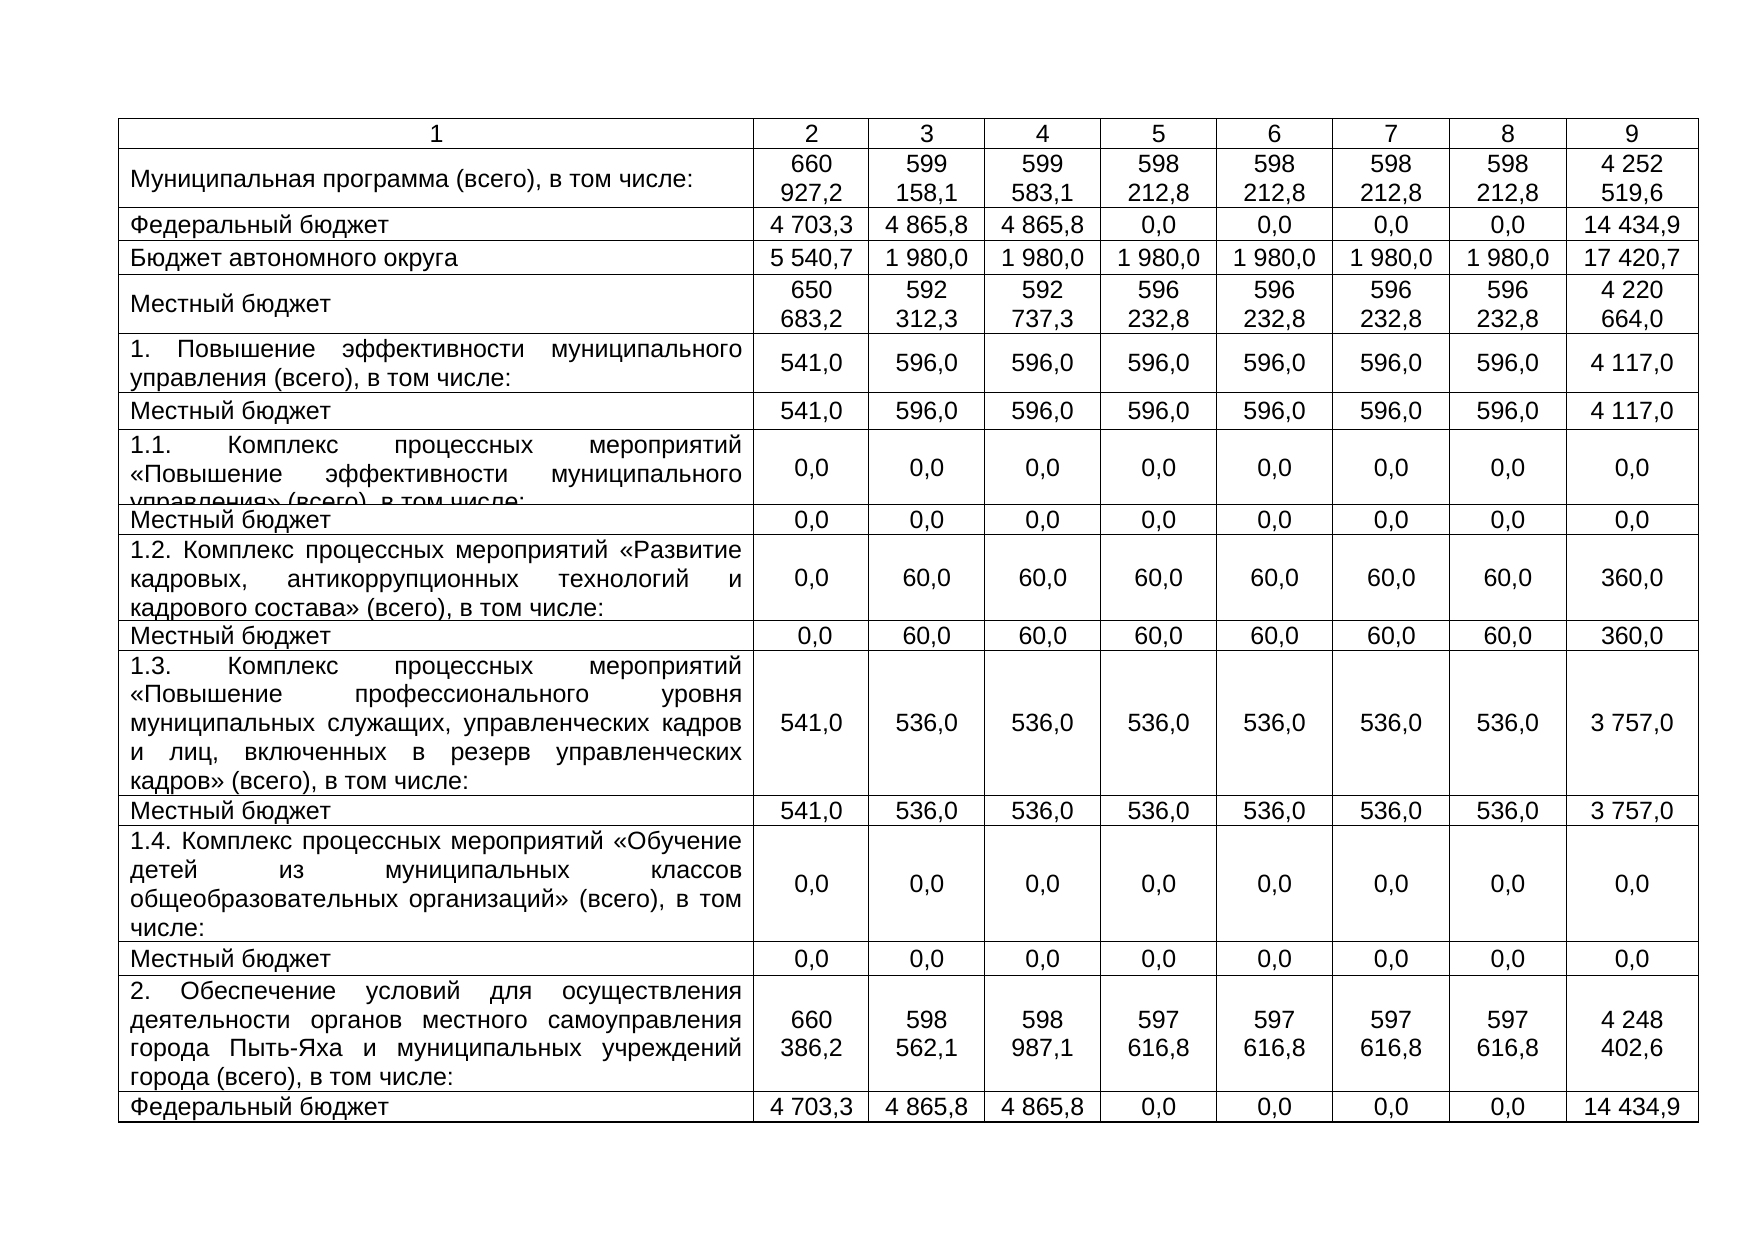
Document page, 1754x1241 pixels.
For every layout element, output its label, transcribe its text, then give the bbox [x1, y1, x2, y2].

table_cell 598 212,8 [1333, 149, 1449, 207]
table_cell 0,0 [1333, 1092, 1449, 1121]
table_cell 0,0 [1217, 942, 1332, 975]
table_cell 596,0 [985, 393, 1100, 429]
table_cell Бюджет автономного округа [119, 241, 753, 274]
table_cell 596 232,8 [1217, 275, 1332, 332]
table_cell 0,0 [1333, 208, 1449, 240]
table_cell 598 212,8 [1450, 149, 1566, 207]
table_cell 596,0 [985, 334, 1100, 392]
table_cell 1 [119, 119, 753, 148]
table_cell 4 248 402,6 [1567, 976, 1698, 1091]
table_cell 541,0 [754, 651, 868, 794]
table_cell 3 757,0 [1567, 796, 1698, 825]
table_cell 1.2. Комплекс процессных мероприятий «Развитие кадровых, антикоррупционных технологий и кадрового состава» (всего), в том числе: [119, 535, 753, 620]
table_cell 660 927,2 [754, 149, 868, 207]
table_cell Местный бюджет [119, 942, 753, 975]
table_cell 0,0 [985, 505, 1100, 534]
table_cell 6 [1217, 119, 1332, 148]
table_cell Федеральный бюджет [119, 208, 753, 240]
table_cell 0,0 [1450, 430, 1566, 504]
table_cell 60,0 [1333, 621, 1449, 650]
table_cell 596,0 [869, 334, 984, 392]
table_cell 60,0 [1450, 621, 1566, 650]
table_cell 0,0 [1567, 505, 1698, 534]
table_cell 592 312,3 [869, 275, 984, 332]
table_cell 596 232,8 [1101, 275, 1216, 332]
table_cell 0,0 [1101, 430, 1216, 504]
table_cell 3 757,0 [1567, 651, 1698, 794]
table_cell 599 158,1 [869, 149, 984, 207]
table_cell 4 865,8 [869, 208, 984, 240]
table_cell 598 212,8 [1101, 149, 1216, 207]
table_cell 60,0 [1101, 621, 1216, 650]
table_cell 599 583,1 [985, 149, 1100, 207]
table_cell 4 703,3 [754, 1092, 868, 1121]
table_cell 0,0 [1101, 1092, 1216, 1121]
table_cell 0,0 [869, 505, 984, 534]
table_cell 650 683,2 [754, 275, 868, 332]
table_cell 597 616,8 [1333, 976, 1449, 1091]
table_cell 0,0 [869, 430, 984, 504]
table_cell 3 [869, 119, 984, 148]
table_cell 1. Повышение эффективности муниципального управления (всего), в том числе: [119, 334, 753, 392]
table_cell 0,0 [985, 942, 1100, 975]
table_cell 0,0 [754, 430, 868, 504]
table_cell 0,0 [754, 505, 868, 534]
table_cell 4 [985, 119, 1100, 148]
table_cell 0,0 [1333, 430, 1449, 504]
table_cell 596,0 [869, 393, 984, 429]
table_cell 60,0 [1217, 621, 1332, 650]
table_cell 60,0 [1101, 535, 1216, 620]
table_cell 0,0 [754, 621, 868, 650]
table_cell 0,0 [1101, 942, 1216, 975]
table_cell 60,0 [985, 535, 1100, 620]
table_cell 1 980,0 [1450, 241, 1566, 274]
table_cell 360,0 [1567, 621, 1698, 650]
table_cell 0,0 [985, 826, 1100, 941]
table_cell 0,0 [1567, 430, 1698, 504]
table_cell 536,0 [985, 796, 1100, 825]
table_cell 0,0 [1450, 826, 1566, 941]
table_cell 596,0 [1217, 393, 1332, 429]
table_cell 2 [754, 119, 868, 148]
table_cell 0,0 [1101, 826, 1216, 941]
table_cell 541,0 [754, 334, 868, 392]
table_cell 536,0 [869, 651, 984, 794]
table_cell 5 540,7 [754, 241, 868, 274]
table_cell 14 434,9 [1567, 208, 1698, 240]
table_cell 4 865,8 [869, 1092, 984, 1121]
table_cell 596,0 [1217, 334, 1332, 392]
table_cell 60,0 [869, 621, 984, 650]
table_cell 0,0 [754, 535, 868, 620]
table_cell 536,0 [1450, 651, 1566, 794]
table_cell Местный бюджет [119, 621, 753, 650]
table_cell 536,0 [1333, 796, 1449, 825]
table_cell 2. Обеспечение условий для осуществления деятельности органов местного самоуправления города Пыть-Яха и муниципальных учреждений города (всего), в том числе: [119, 976, 753, 1091]
table_cell 0,0 [1101, 505, 1216, 534]
table_cell 0,0 [1567, 942, 1698, 975]
table_cell 0,0 [1450, 942, 1566, 975]
table_cell 60,0 [1333, 535, 1449, 620]
table_cell 0,0 [869, 942, 984, 975]
table_cell 4 703,3 [754, 208, 868, 240]
table_cell 4 117,0 [1567, 393, 1698, 429]
table_cell 1.1. Комплекс процессных мероприятий «Повышение эффективности муниципального управления» (всего), в том числе: [119, 430, 753, 504]
table_cell 0,0 [1333, 826, 1449, 941]
table_cell 598 562,1 [869, 976, 984, 1091]
table_cell Федеральный бюджет [119, 1092, 753, 1121]
table_cell 596,0 [1450, 393, 1566, 429]
table_cell 0,0 [1567, 826, 1698, 941]
table_cell Муниципальная программа (всего), в том числе: [119, 149, 753, 207]
table_cell 360,0 [1567, 535, 1698, 620]
table_cell 0,0 [1450, 1092, 1566, 1121]
table_cell 0,0 [1450, 505, 1566, 534]
table_cell 4 220 664,0 [1567, 275, 1698, 332]
table_cell 4 865,8 [985, 1092, 1100, 1121]
table_cell 1 980,0 [1333, 241, 1449, 274]
table_cell 596,0 [1450, 334, 1566, 392]
table_cell 598 212,8 [1217, 149, 1332, 207]
table_cell 597 616,8 [1450, 976, 1566, 1091]
table_cell Местный бюджет [119, 505, 753, 534]
table_cell 8 [1450, 119, 1566, 148]
table_cell 4 865,8 [985, 208, 1100, 240]
table_cell 1 980,0 [985, 241, 1100, 274]
table_cell 536,0 [869, 796, 984, 825]
table_cell 597 616,8 [1217, 976, 1332, 1091]
table_cell 592 737,3 [985, 275, 1100, 332]
table_cell 9 [1567, 119, 1698, 148]
table_cell 0,0 [1450, 208, 1566, 240]
table_cell 0,0 [1217, 1092, 1332, 1121]
table_cell 7 [1333, 119, 1449, 148]
table_cell 1 980,0 [1101, 241, 1216, 274]
table_cell 0,0 [1217, 826, 1332, 941]
table_cell 1 980,0 [869, 241, 984, 274]
table_cell 536,0 [1101, 651, 1216, 794]
table_cell 60,0 [985, 621, 1100, 650]
table_cell 660 386,2 [754, 976, 868, 1091]
table_cell 596,0 [1101, 334, 1216, 392]
table_cell 0,0 [1217, 430, 1332, 504]
table_cell 536,0 [1450, 796, 1566, 825]
table_cell 598 987,1 [985, 976, 1100, 1091]
table_cell 541,0 [754, 796, 868, 825]
table_cell 4 252 519,6 [1567, 149, 1698, 207]
table_cell 0,0 [1217, 505, 1332, 534]
table_cell 541,0 [754, 393, 868, 429]
table_cell 597 616,8 [1101, 976, 1216, 1091]
table_cell 536,0 [1217, 796, 1332, 825]
table_cell 596,0 [1101, 393, 1216, 429]
table_cell 596,0 [1333, 393, 1449, 429]
table_cell 536,0 [1217, 651, 1332, 794]
table_cell 0,0 [754, 826, 868, 941]
table_cell 1.3. Комплекс процессных мероприятий «Повышение профессионального уровня муниципальных служащих, управленческих кадров и лиц, включенных в резерв управленческих кадров» (всего), в том числе: [119, 651, 753, 794]
table_cell 596,0 [1333, 334, 1449, 392]
table_cell 1.4. Комплекс процессных мероприятий «Обучение детей из муниципальных классов общеобразовательных организаций» (всего), в том числе: [119, 826, 753, 941]
table_cell 536,0 [1101, 796, 1216, 825]
table_cell Местный бюджет [119, 275, 753, 332]
table_cell Местный бюджет [119, 796, 753, 825]
table_cell 596 232,8 [1333, 275, 1449, 332]
table_cell 60,0 [1217, 535, 1332, 620]
table_cell 536,0 [1333, 651, 1449, 794]
table_cell 0,0 [1333, 942, 1449, 975]
table_cell 596 232,8 [1450, 275, 1566, 332]
table_cell 4 117,0 [1567, 334, 1698, 392]
table_cell 0,0 [985, 430, 1100, 504]
table_cell 14 434,9 [1567, 1092, 1698, 1121]
table_cell 5 [1101, 119, 1216, 148]
table_cell Местный бюджет [119, 393, 753, 429]
table_cell 17 420,7 [1567, 241, 1698, 274]
table_cell 0,0 [1217, 208, 1332, 240]
table_cell 60,0 [1450, 535, 1566, 620]
table_cell 0,0 [1333, 505, 1449, 534]
table_cell 0,0 [869, 826, 984, 941]
table_cell 1 980,0 [1217, 241, 1332, 274]
table_cell 0,0 [754, 942, 868, 975]
table_cell 0,0 [1101, 208, 1216, 240]
table_cell 536,0 [985, 651, 1100, 794]
table_cell 60,0 [869, 535, 984, 620]
